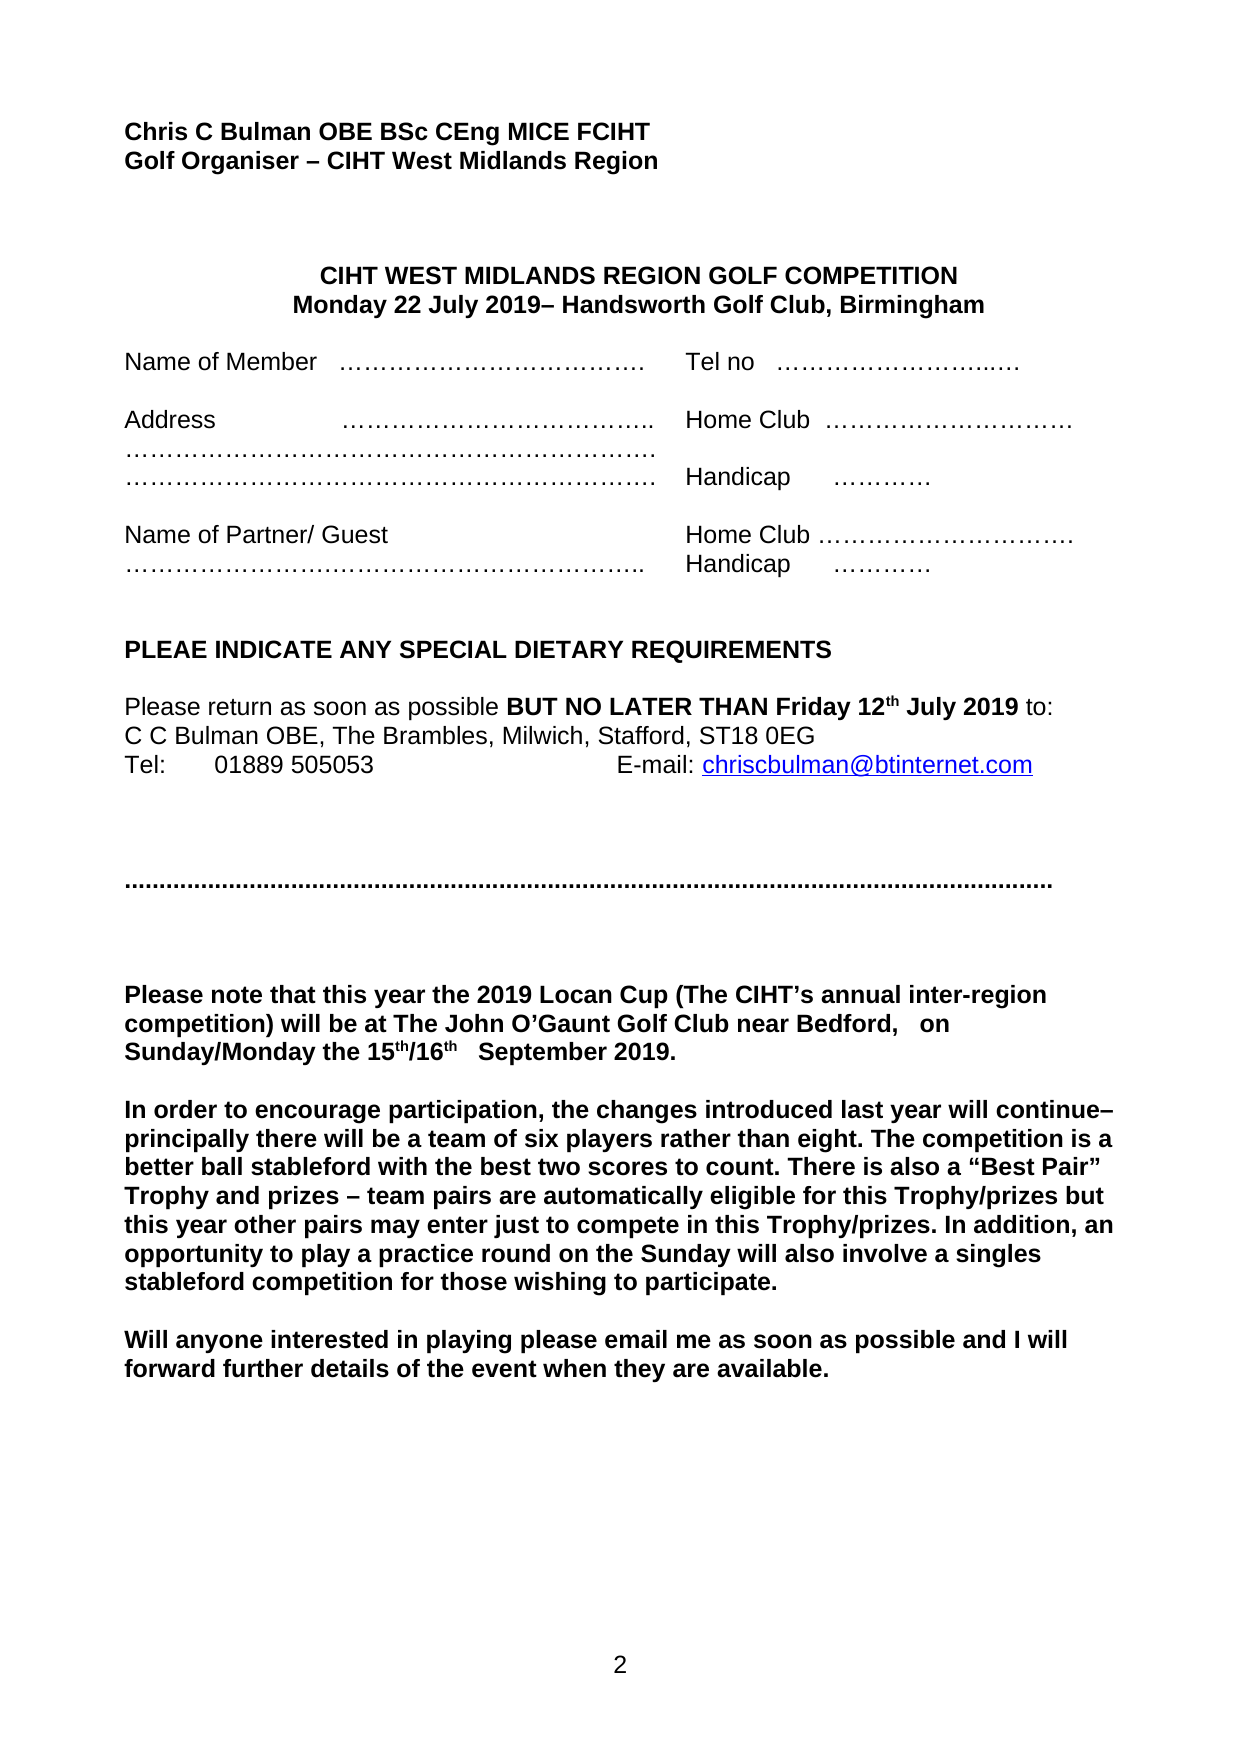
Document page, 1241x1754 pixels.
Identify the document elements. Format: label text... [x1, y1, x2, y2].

text ...................................................................................................................................... [124, 865, 1116, 894]
text Will anyone interested in playing please email me as soon as possible and I will forward further details of the event when they are available. [124, 1325, 1116, 1382]
text C C Bulman OBE, The Brambles, Milwich, [124, 721, 1116, 750]
text In order to encourage participation, the changes introduced last year will continue– principally there will be a team of six players rather than eight. The competition is a better ball stableford with the best two scores to count. There is also a “Best Pair” Trophy and prizes – team pairs are automatically eligible for this Trophy/prizes but this year other pairs may enter just to compete in this Trophy/prizes. In addition, an opportunity to play a practice round on the Sunday will also involve a singles stableford competition for those wishing to participate. [124, 1095, 1116, 1296]
text ………………………………………………………. Handicap ………… [124, 462, 1116, 491]
subtitle CIHT WEST MIDLANDS REGION COMPETITION [162, 261, 1116, 290]
text Name of Member ………………………………. Tel no ……………………...… [124, 347, 1116, 376]
text Golf Organiser – CIHT West Midlands Region [124, 146, 1116, 175]
text Monday 22 July 2019– Handsworth Golf Club, Birmingham [162, 290, 1116, 319]
text Name of Partner/ Guest Home Club …………………………. [124, 520, 1116, 549]
text Address ……………………………….. Home Club ………………………… ………………………………………………………. [124, 405, 1116, 462]
text Please return as soon as possible BUT NO LATER THAN Friday 12th July 2019 to: [124, 692, 1116, 721]
text Please note that this year the 2019 Locan Cup (The CIHT’s annual inter-region competition) will be at The John O’Gaunt Golf Club near Bedford, on Sunday/Monday the 15th/16th September 2019. [124, 980, 1116, 1066]
text PLEAE INDICATE ANY SPECIAL DIETARY REQUIREMENTS [124, 635, 1116, 664]
subtitle Chris C Bulman OBE BSc CEng MICE FCIHT [124, 117, 1116, 146]
text Tel: 01889 505053 E-mail: chriscbulman@btinternet.com [124, 750, 1116, 779]
text …………………….……………………………….. Handicap ………… [124, 549, 1116, 577]
